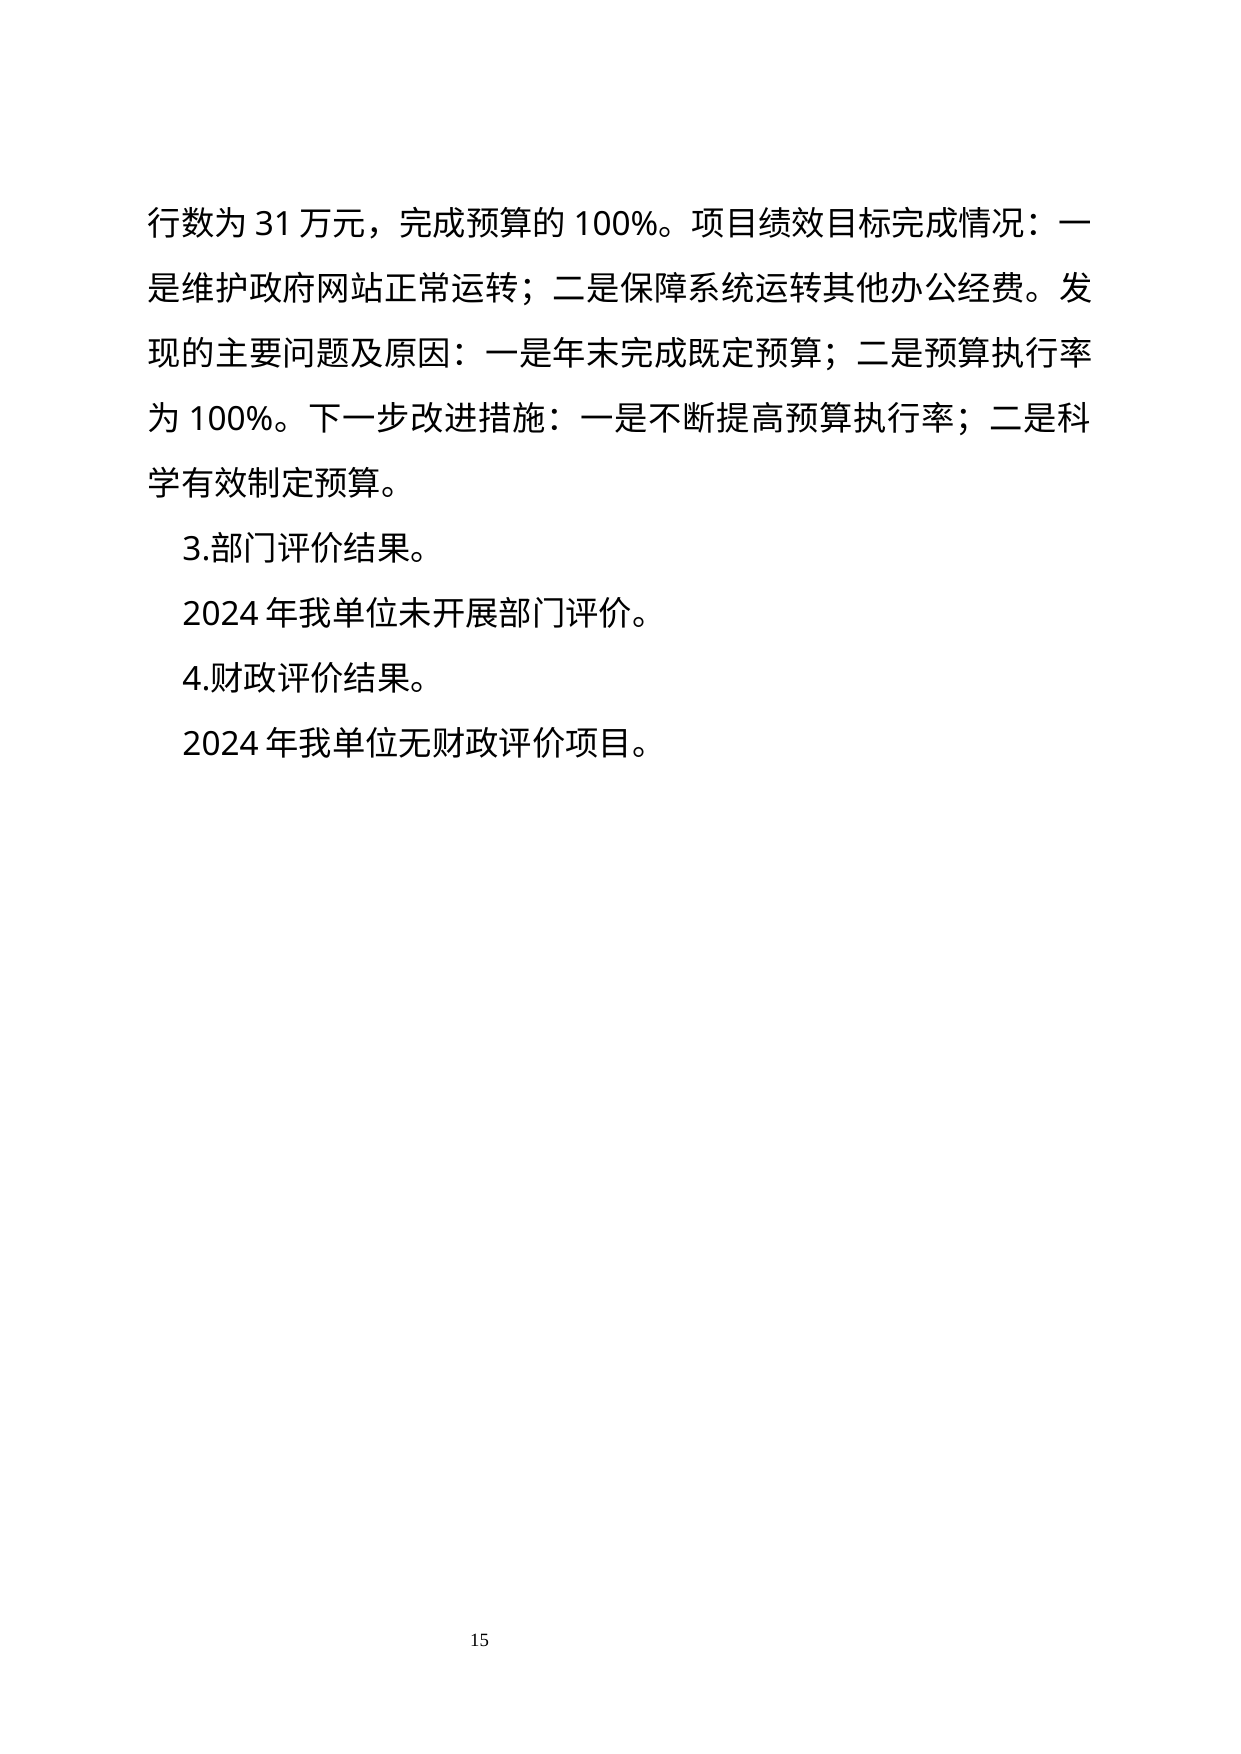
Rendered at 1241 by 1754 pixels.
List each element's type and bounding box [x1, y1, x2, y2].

text [148, 188, 1093, 773]
